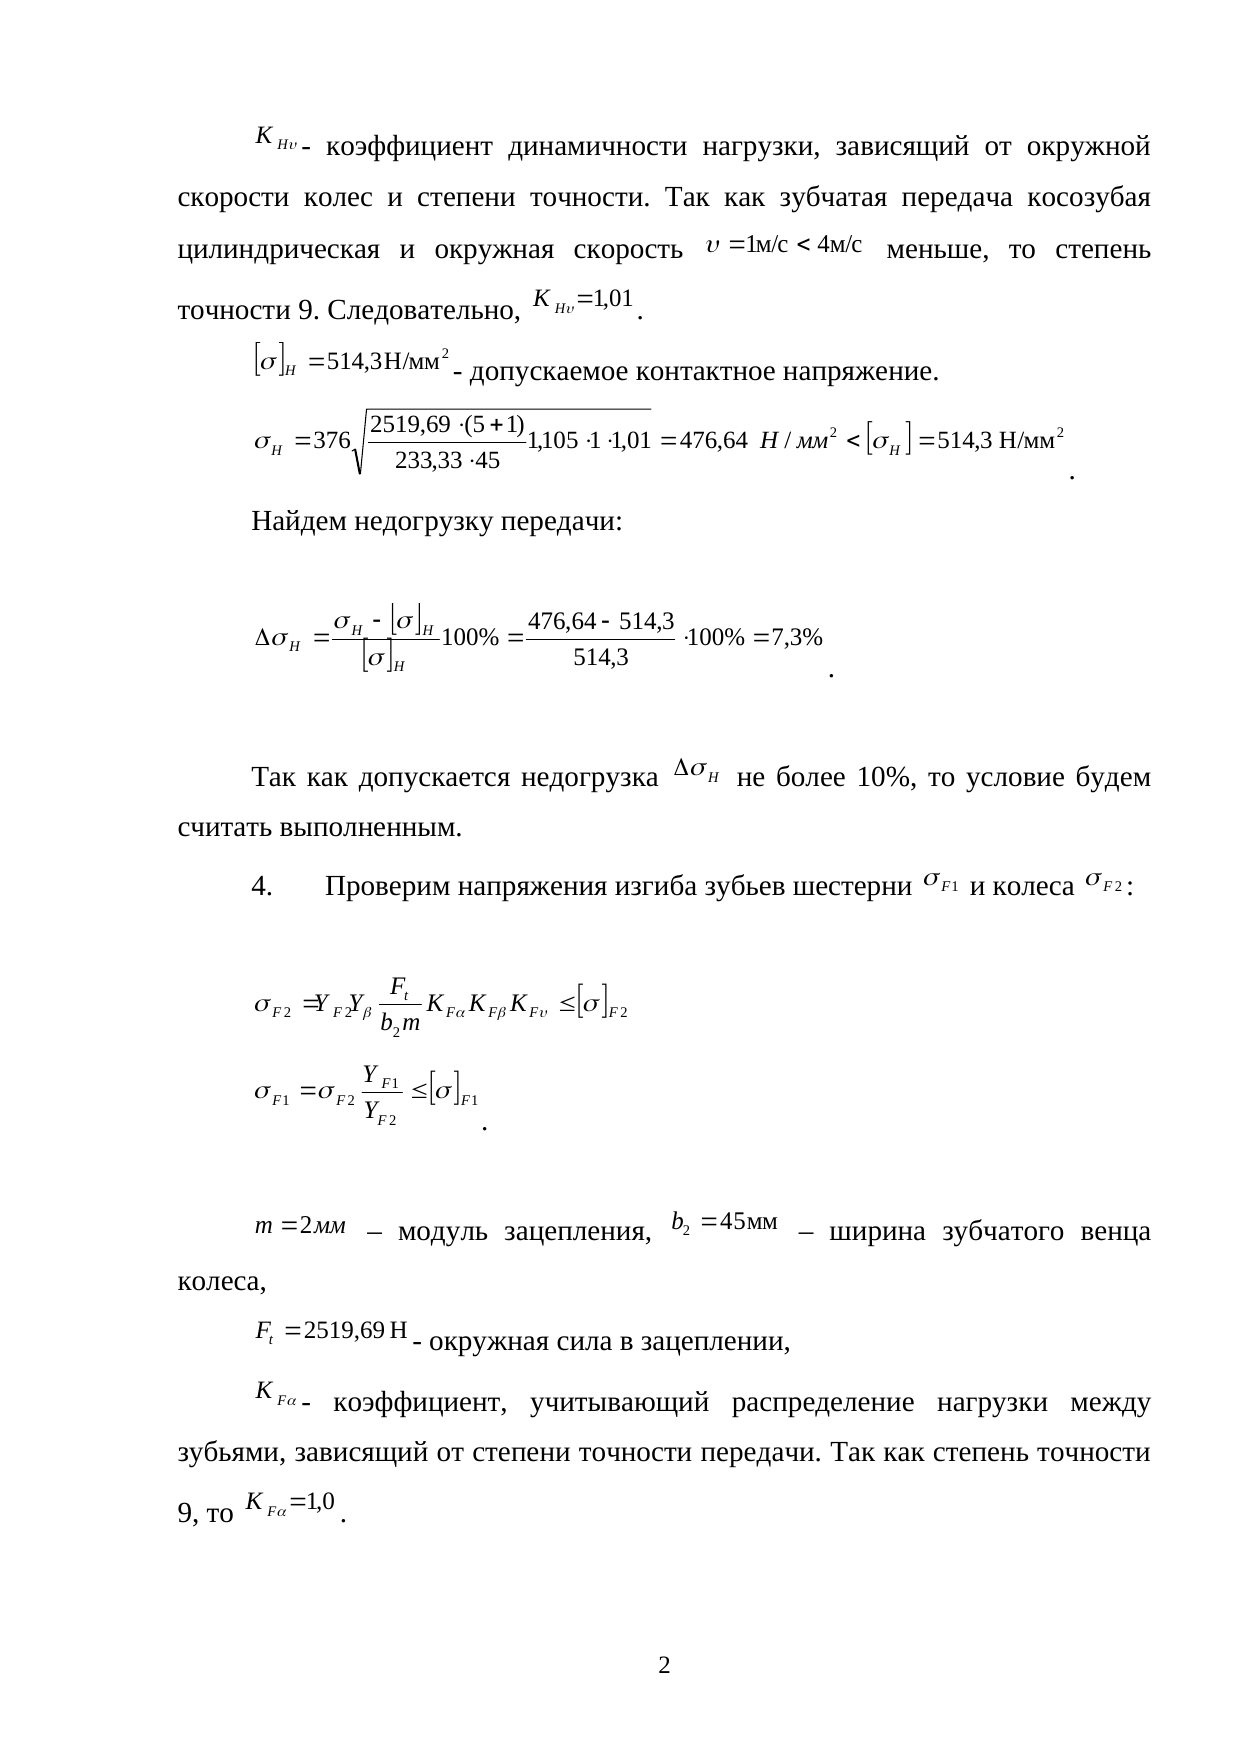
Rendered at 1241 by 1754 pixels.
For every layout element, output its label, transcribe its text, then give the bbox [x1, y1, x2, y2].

text . [177, 603, 1152, 683]
text . [177, 403, 1152, 486]
text - коэффициент динамичности нагрузки, зависящий от окружной скорости колес и степени точности. Так как зубчатая передача косозубая цилиндрическая и окружная скорость меньше, то степень точности 9. Следовательно, . [177, 118, 1152, 326]
text Так как допускается недогрузка не более 10%, то условие будем считать выполненным. [177, 750, 1152, 843]
text - окружная сила в зацеплении, [177, 1313, 1152, 1357]
text . [177, 1057, 1152, 1137]
text - коэффициент, учитывающий распределение нагрузки между зубьями, зависящий от степени точности передачи. Так как степень точности 9, то . [177, 1374, 1152, 1529]
text – модуль зацепления, – ширина зубчатого венца колеса, [177, 1204, 1152, 1296]
text - допускаемое контактное напряжение. [177, 342, 1152, 386]
text Найдем недогрузку передачи: [177, 503, 1152, 536]
list Проверим напряжения изгиба зубьев шестерни и колеса : [177, 860, 1152, 902]
